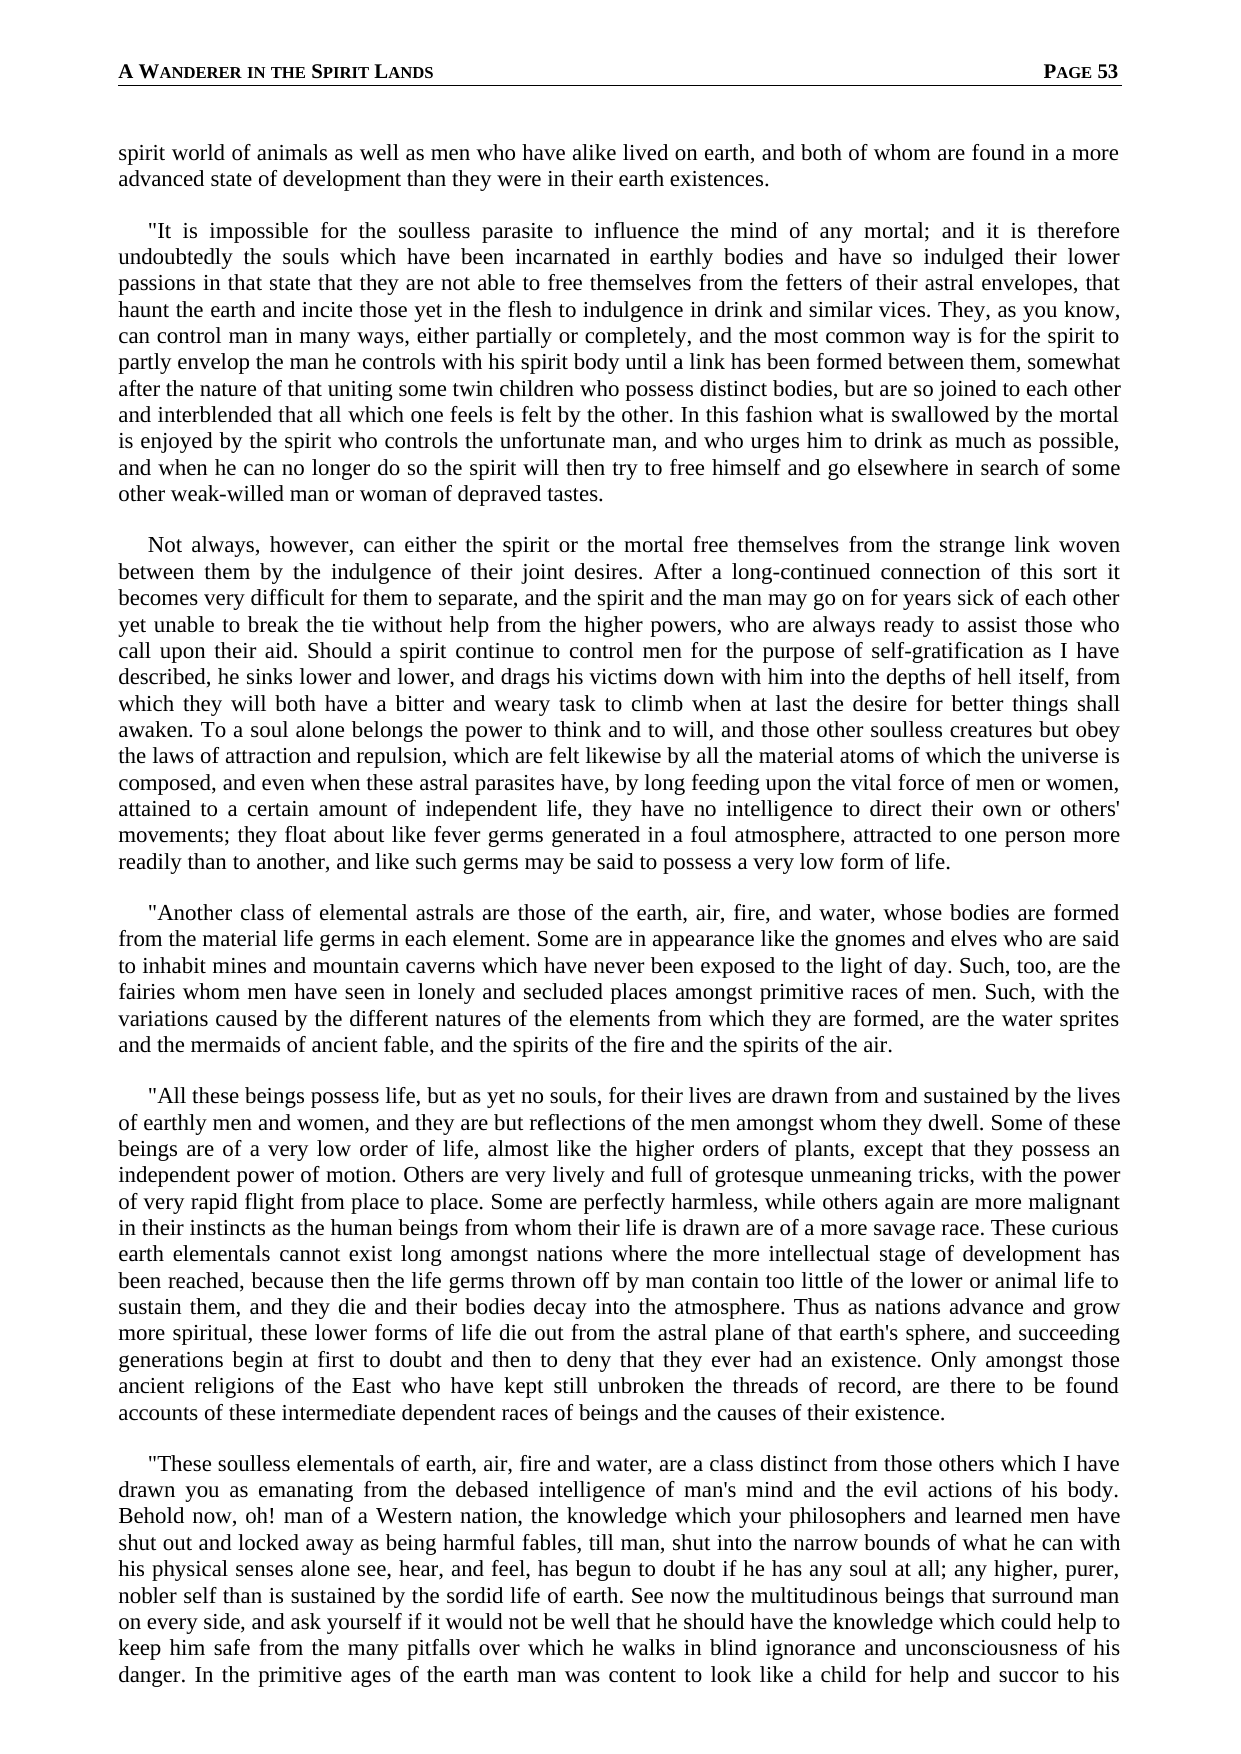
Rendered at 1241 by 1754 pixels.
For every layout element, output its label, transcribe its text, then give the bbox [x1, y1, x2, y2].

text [118, 1450, 1122, 1687]
text "It is impossible for the soulless parasite to influence the mind of any mortal; and it is therefore undoubtedly the souls which have been incarnated in earthly bodies and have so indulged their lower passions in that state that they are not able to free themselves from the fetters of their astral envelopes, that haunt the earth and incite those yet in the flesh to indulgence in drink and similar vices. They, as you know, can control man in many ways, either partially or completely, and the most common way is for the spirit to partly envelop the man he controls with his spirit body until a link has been formed between them, somewhat after the nature of that uniting some twin children who possess distinct bodies, but are so joined to each other and interblended that all which one feels is felt by the other. In this fashion what is swallowed by the mortal is enjoyed by the spirit who controls the unfortunate man, and who urges him to drink as much as possible, and when he can no longer do so the spirit will then try to free himself and go elsewhere in search of some other weak-willed man or woman of depraved tastes. [118, 217, 1122, 507]
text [118, 139, 1122, 192]
text Not always, however, can either the spirit or the mortal free themselves from the strange link woven between them by the indulgence of their joint desires. After a long-continued connection of this sort it becomes very difficult for them to separate, and the spirit and the man may go on for years sick of each other yet unable to break the tie without help from the higher powers, who are always ready to assist those who call upon their aid. Should a spirit continue to control men for the purpose of self-gratification as I have described, he sinks lower and lower, and drags his victims down with him into the depths of hell itself, from which they will both have a bitter and weary task to climb when at last the desire for better things shall awaken. To a soul alone belongs the power to think and to will, and those other soulless creatures but obey the laws of attraction and repulsion, which are felt likewise by all the material atoms of which the universe is composed, and even when these astral parasites have, by long feeding upon the vital force of men or women, attained to a certain amount of independent life, they have no intelligence to direct their own or others' movements; they float about like fever germs generated in a foul atmosphere, attracted to one person more readily than to another, and like such germs may be said to possess a very low form of life. [118, 532, 1122, 874]
text "All these beings possess life, but as yet no souls, for their lives are drawn from and sustained by the lives of earthly men and women, and they are but reflections of the men amongst whom they dwell. Some of these beings are of a very low order of life, almost like the higher orders of plants, except that they possess an independent power of motion. Others are very lively and full of grotesque unmeaning tricks, with the power of very rapid flight from place to place. Some are perfectly harmless, while others again are more malignant in their instincts as the human beings from whom their life is drawn are of a more savage race. These curious earth elementals cannot exist long amongst nations where the more intellectual stage of development has been reached, because then the life germs thrown off by man contain too little of the lower or animal life to sustain them, and they die and their bodies decay into the atmosphere. Thus as nations advance and grow more spiritual, these lower forms of life die out from the astral plane of that earth's sphere, and succeeding generations begin at first to doubt and then to deny that they ever had an existence. Only amongst those ancient religions of the East who have kept still unbroken the threads of record, are there to be found accounts of these intermediate dependent races of beings and the causes of their existence. [118, 1082, 1122, 1425]
text "Another class of elemental astrals are those of the earth, air, fire, and water, whose bodies are formed from the material life germs in each element. Some are in appearance like the gnomes and elves who are said to inhabit mines and mountain caverns which have never been exposed to the light of day. Such, too, are the fairies whom men have seen in lonely and secluded places amongst primitive races of men. Such, with the variations caused by the different natures of the elements from which they are formed, are the water sprites and the mermaids of ancient fable, and the spirits of the fire and the spirits of the air. [118, 899, 1122, 1057]
